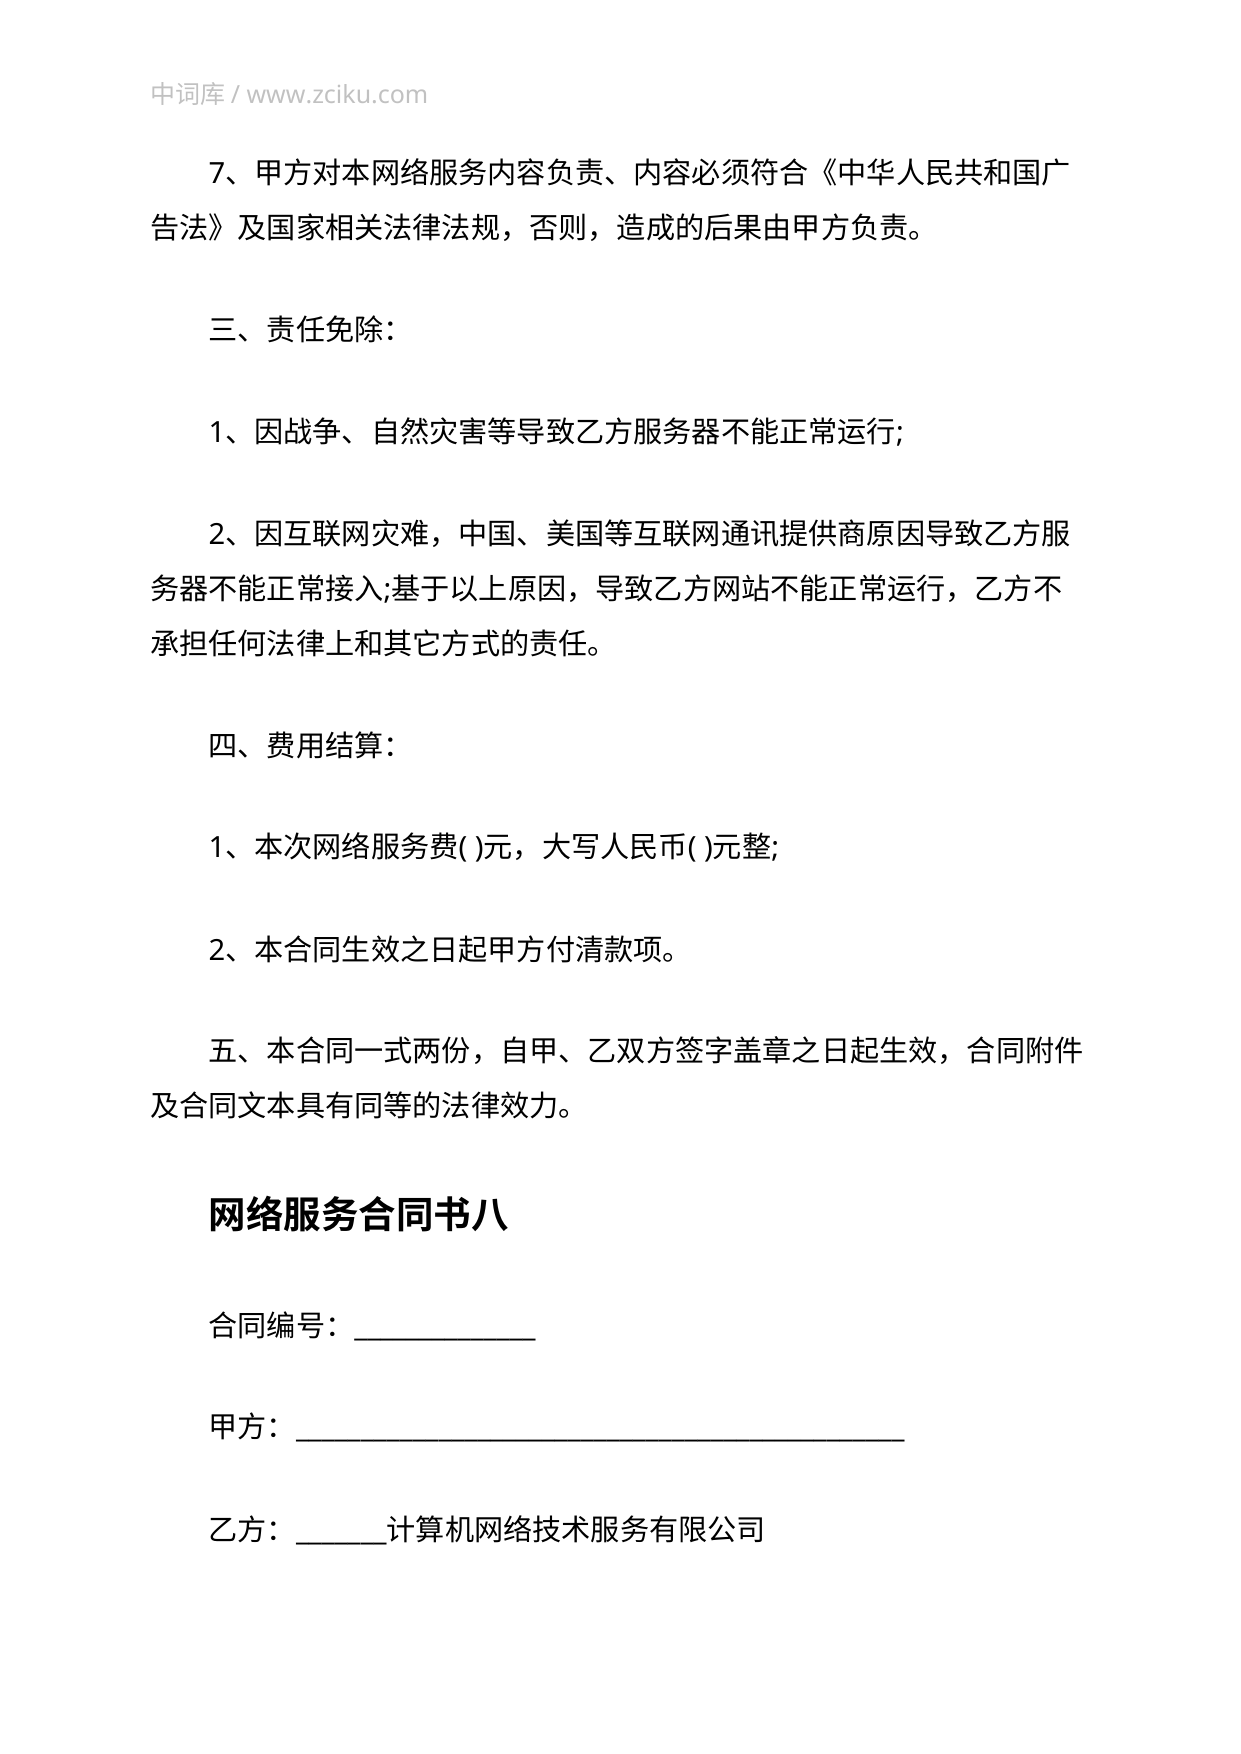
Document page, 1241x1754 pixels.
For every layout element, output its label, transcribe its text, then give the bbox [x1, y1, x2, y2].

text 网络服务合同书八 [150, 1185, 1090, 1239]
text 2、因互联网灾难，中国、美国等互联网通讯提供商原因导致乙方服务器不能正常接入;基于以上原因，导致乙方网站不能正常运行，乙方不承担任何法律上和其它方式的责任。 [150, 511, 1090, 663]
text 7、甲方对本网络服务内容负责、内容必须符合《中华人民共和国广告法》及国家相关法律法规，否则，造成的后果由甲方负责。 [150, 150, 1090, 247]
text 四、费用结算： [150, 722, 1090, 764]
text 1、因战争、自然灾害等导致乙方服务器不能正常运行; [150, 408, 1090, 451]
text 合同编号：______________ [150, 1302, 1090, 1344]
text 乙方：_______计算机网络技术服务有限公司 [150, 1506, 1090, 1548]
text 1、本次网络服务费( )元，大写人民币( )元整; [150, 824, 1090, 866]
text 五、本合同一式两份，自甲、乙双方签字盖章之日起生效，合同附件及合同文本具有同等的法律效力。 [150, 1028, 1090, 1125]
text 甲方：_______________________________________________ [150, 1404, 1090, 1446]
text 三、责任免除： [150, 307, 1090, 349]
text 2、本合同生效之日起甲方付清款项。 [150, 926, 1090, 968]
